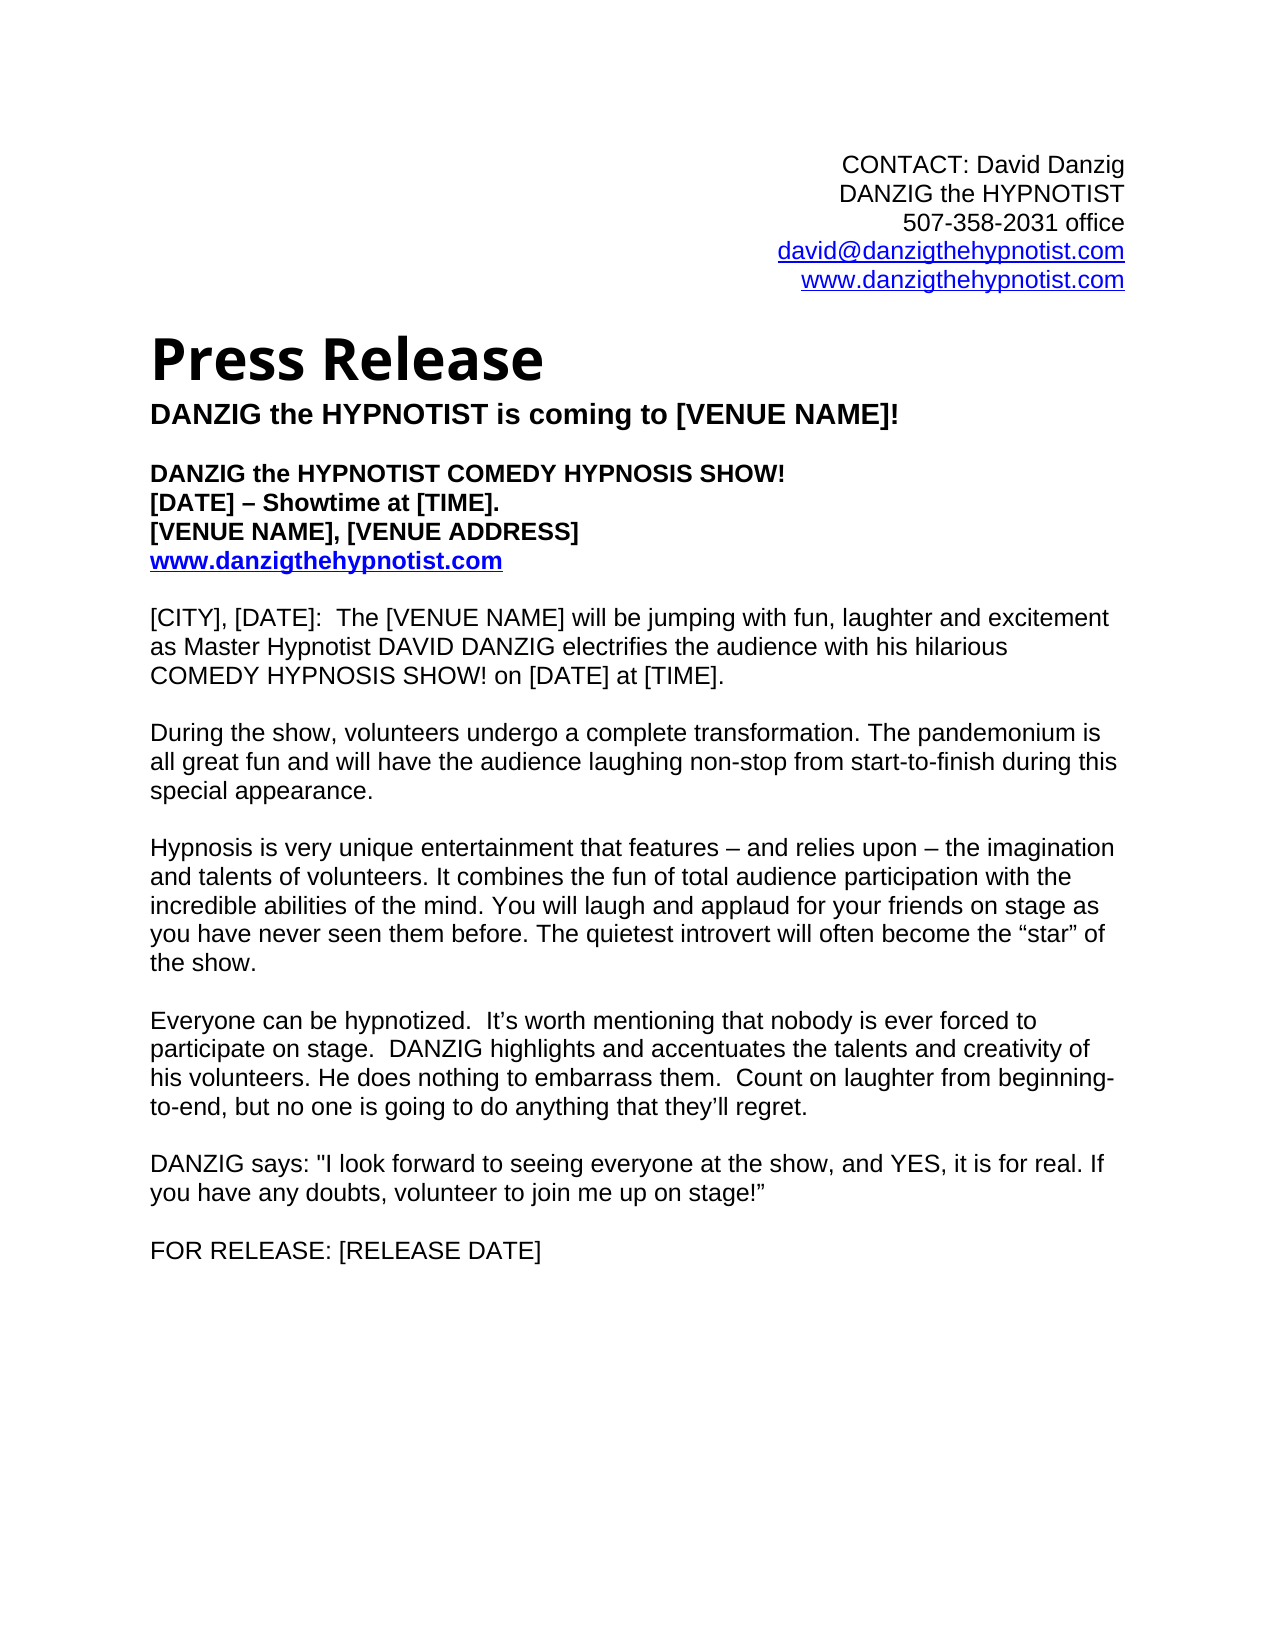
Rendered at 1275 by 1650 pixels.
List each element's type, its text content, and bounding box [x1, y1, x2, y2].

text www.danzigthehypnotist.com [150, 546, 1125, 574]
text Everyone can be hypnotized. It’s worth mentioning that nobody is ever forced to participate on stage. DANZIG highlights and accentuates the talents and creativity of his volunteers. He does nothing to embarrass them. Count on laughter from beginning-to-end, but no one is going to do anything that they’ll regret. [150, 1006, 1125, 1121]
text Press Release [150, 318, 1125, 397]
text www.danzigthehypnotist.com [150, 265, 1125, 294]
text DANZIG says: "I look forward to seeing everyone at the show, and YES, it is for real. If you have any doubts, volunteer to join me up on stage!” [150, 1149, 1125, 1207]
text DANZIG the HYPNOTIST is coming to [VENUE NAME]! [150, 397, 1125, 431]
text 507-358-2031 office [150, 207, 1125, 236]
text DANZIG the HYPNOTIST [150, 179, 1125, 207]
text [CITY], [DATE]: The [VENUE NAME] will be jumping with fun, laughter and excitement as Master Hypnotist DAVID DANZIG electrifies the audience with his hilarious COMEDY HYPNOSIS SHOW! on [DATE] at [TIME]. [150, 603, 1125, 689]
text During the show, volunteers undergo a complete transformation. The pandemonium is all great fun and will have the audience laughing non-stop from start-to-finish during this special appearance. [150, 718, 1125, 804]
text DANZIG the HYPNOTIST COMEDY HYPNOSIS SHOW! [DATE] – Showtime at [TIME]. [150, 459, 1125, 517]
text [VENUE NAME], [VENUE ADDRESS] [150, 517, 1125, 546]
text FOR RELEASE: [RELEASE DATE] [150, 1236, 1125, 1264]
text CONTACT: David Danzig [150, 150, 1125, 179]
text Hypnosis is very unique entertainment that features – and relies upon – the imagination and talents of volunteers. It combines the fun of total audience participation with the incredible abilities of the mind. You will laugh and applaud for your friends on stage as you have never seen them before. The quietest introvert will often become the “star” of the show. [150, 833, 1125, 977]
text david@danzigthehypnotist.com [150, 236, 1125, 265]
